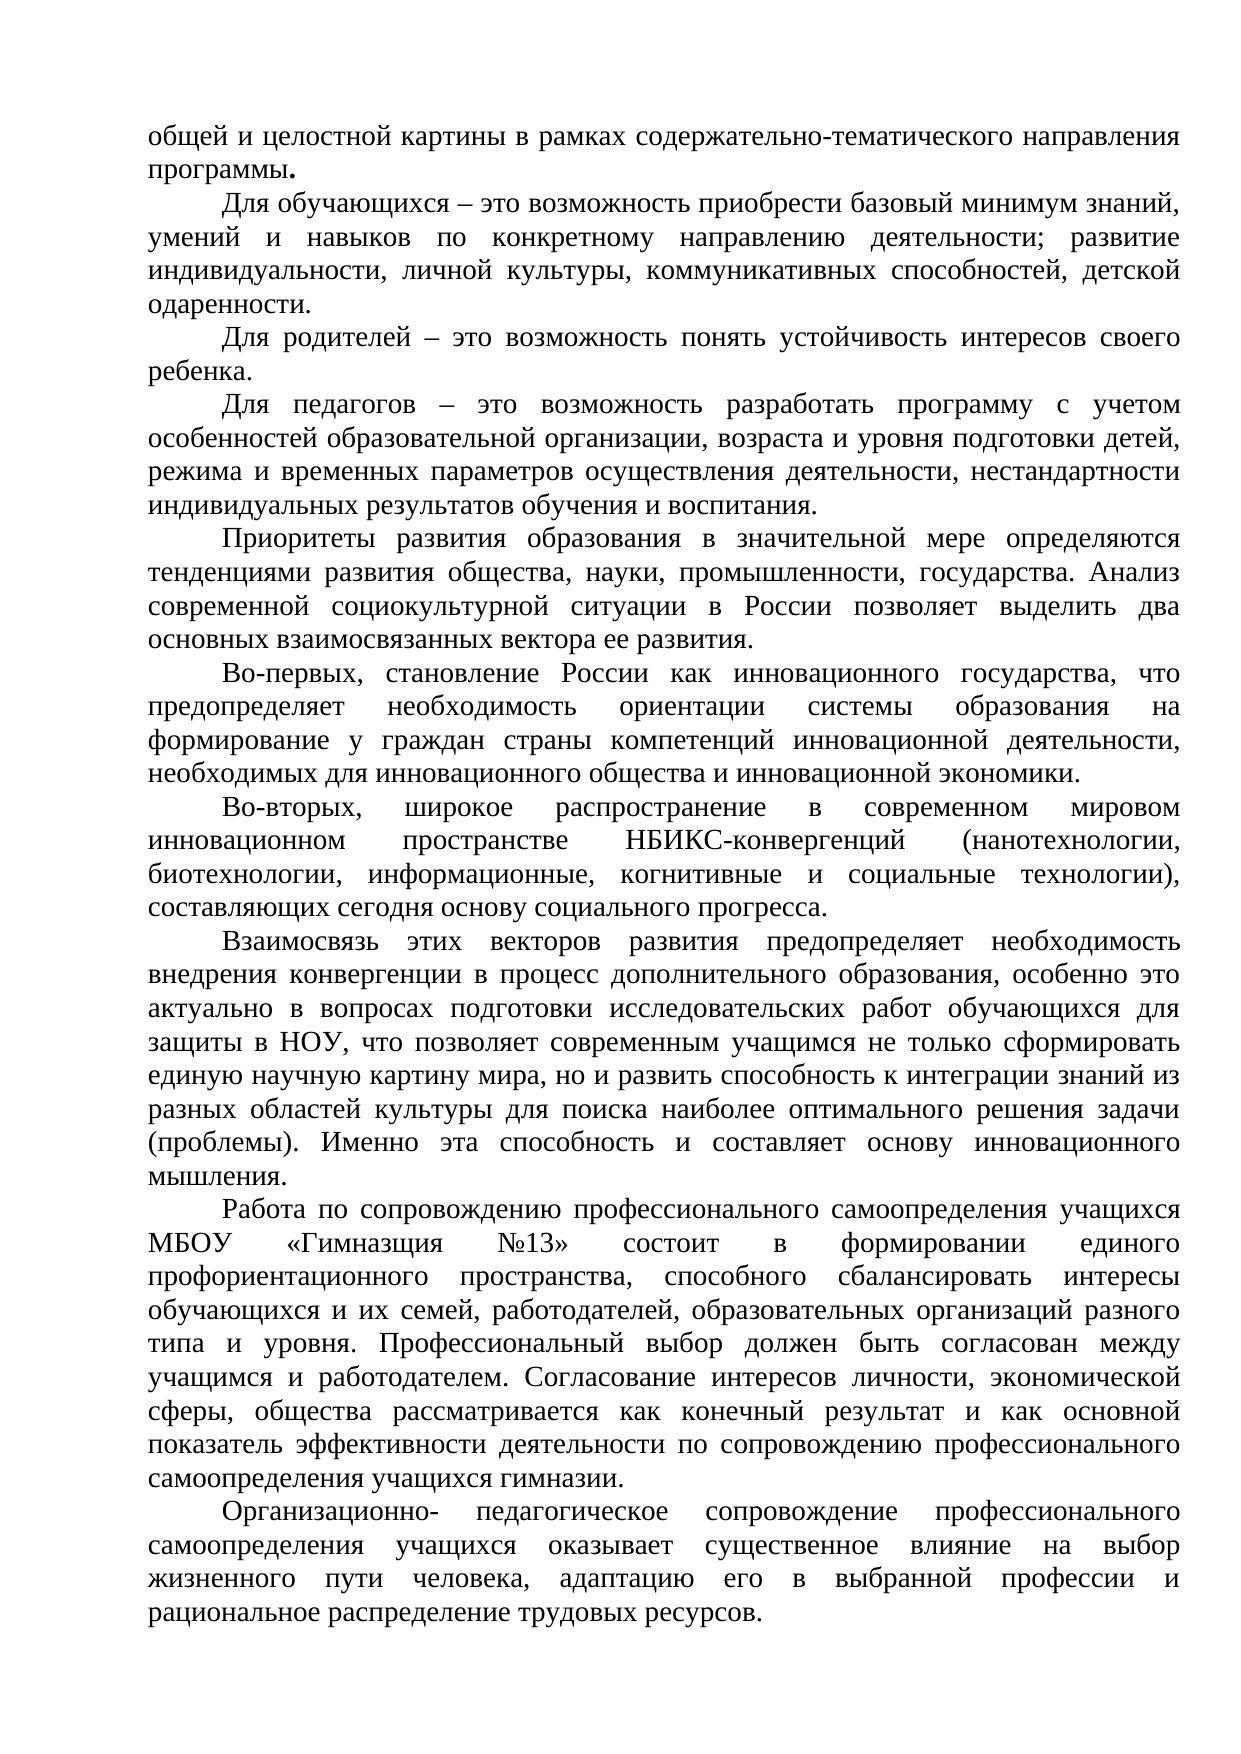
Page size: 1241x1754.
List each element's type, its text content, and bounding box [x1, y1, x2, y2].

text Приоритеты развития образования в значительной мере определяются тенденциями развития общества, науки, промышленности, государства. Анализ современной социокультурной ситуации в России позволяет выделить два основных взаимосвязанных вектора ее развития. [148, 521, 1181, 655]
text Для обучающихся – это возможность приобрести базовый минимум знаний, умений и навыков по конкретному направлению деятельности; развитие индивидуальности, личной культуры, коммуникативных способностей, детской одаренности. [148, 185, 1181, 319]
text Организационно- педагогическое сопровождение профессионального самоопределения учащихся оказывает существенное влияние на выбор жизненного пути человека, адаптацию его в выбранной профессии и рациональное распределение трудовых ресурсов. [148, 1493, 1181, 1627]
text Взаимосвязь этих векторов развития предопределяет необходимость внедрения конвергенции в процесс дополнительного образования, особенно это актуально в вопросах подготовки исследовательских работ обучающихся для защиты в НОУ, что позволяет современным учащимся не только сформировать единую научную картину мира, но и развить способность к интеграции знаний из разных областей культуры для поиска наиболее оптимального решения задачи (проблемы). Именно эта способность и составляет основу инновационного мышления. [148, 923, 1181, 1191]
text Во-первых, становление России как инновационного государства, что предопределяет необходимость ориентации системы образования на формирование у граждан страны компетенций инновационной деятельности, необходимых для инновационного общества и инновационной экономики. [148, 655, 1181, 789]
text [148, 118, 1181, 185]
text Для родителей – это возможность понять устойчивость интересов своего ребенка. [148, 319, 1181, 386]
text Во-вторых, широкое распространение в современном мировом инновационном пространстве НБИКС-конвергенций (нанотехнологии, биотехнологии, информационные, когнитивные и социальные технологии), составляющих сегодня основу социального прогресса. [148, 789, 1181, 923]
text Работа по сопровождению профессионального самоопределения учащихся МБОУ «Гимназщия №13» состоит в формировании единого профориентационного пространства, способного сбалансировать интересы обучающихся и их семей, работодателей, образовательных организаций разного типа и уровня. Профессиональный выбор должен быть согласован между учащимся и работодателем. Согласование интересов личности, экономической сферы, общества рассматривается как конечный результат и как основной показатель эффективности деятельности по сопровождению профессионального самоопределения учащихся гимназии. [148, 1191, 1181, 1493]
text Для педагогов – это возможность разработать программу с учетом особенностей образовательной организации, возраста и уровня подготовки детей, режима и временных параметров осуществления деятельности, нестандартности индивидуальных результатов обучения и воспитания. [148, 386, 1181, 521]
